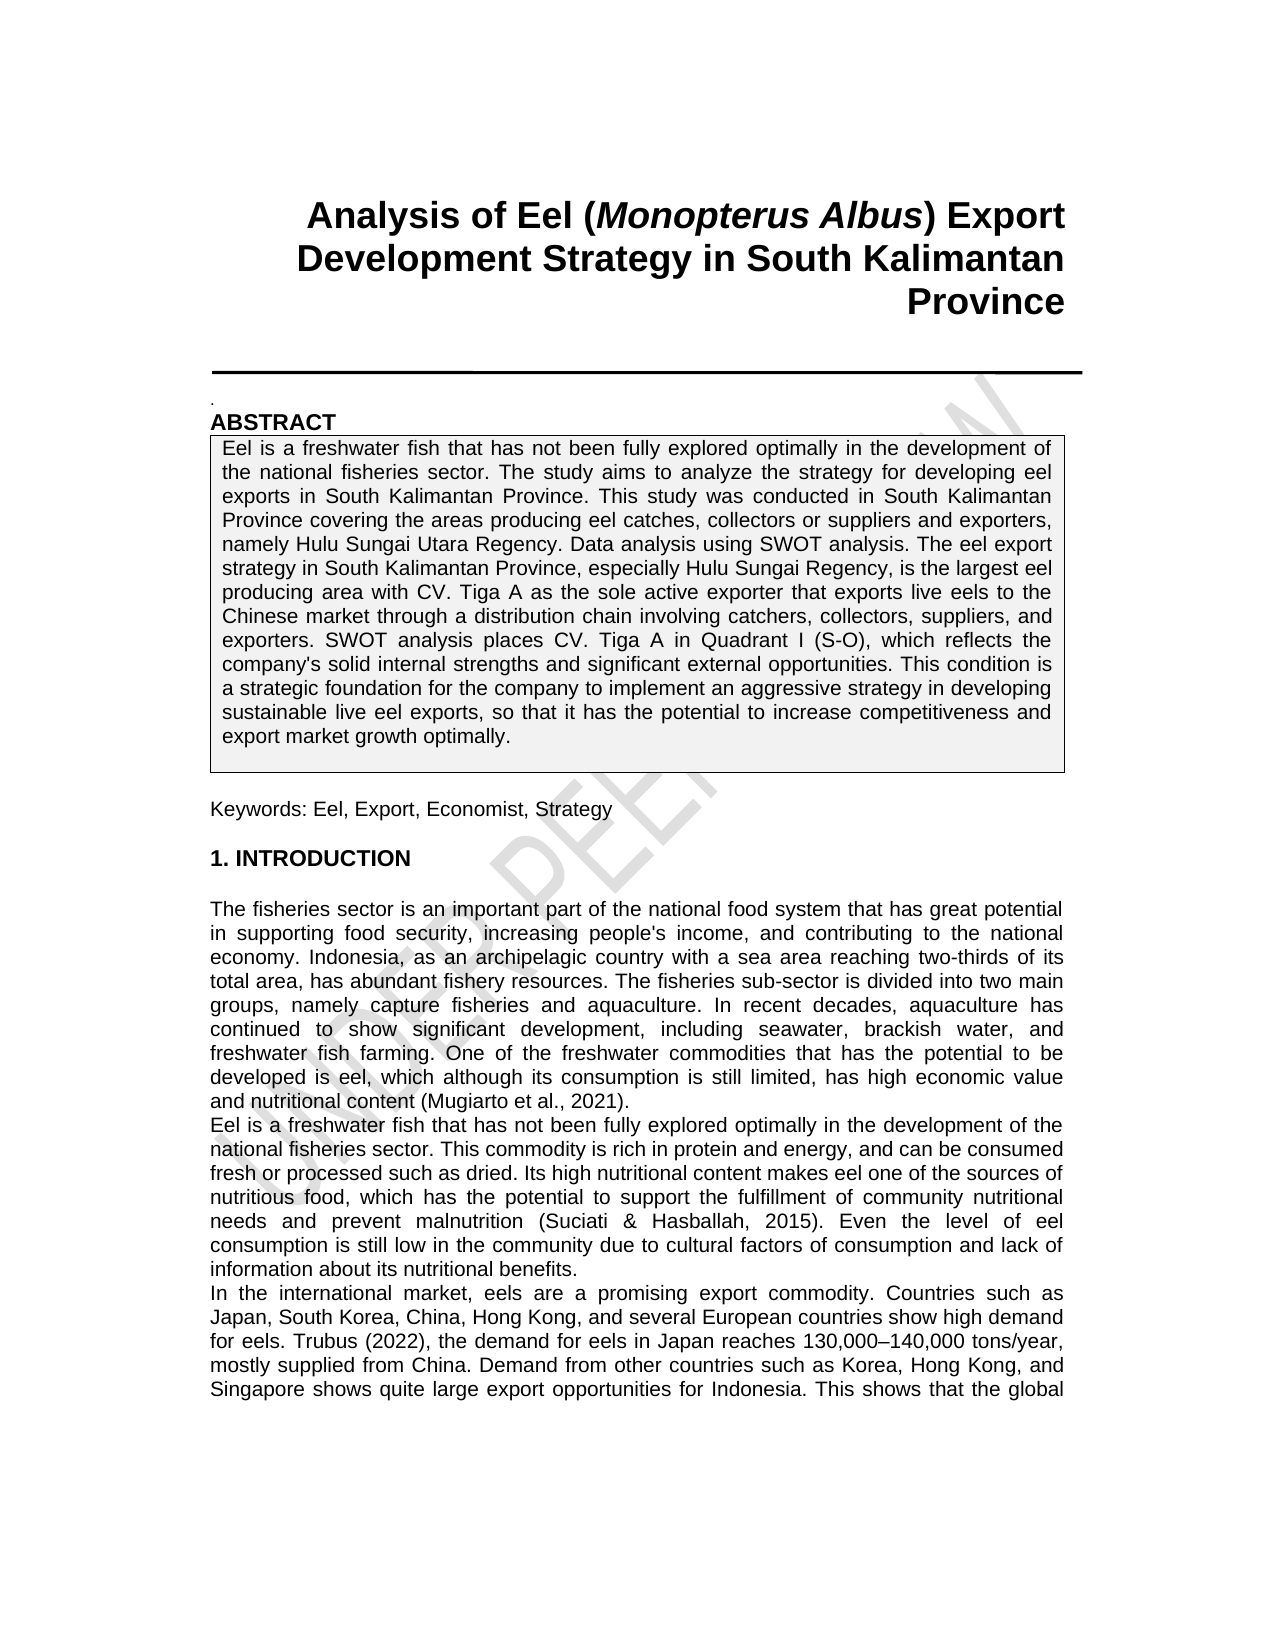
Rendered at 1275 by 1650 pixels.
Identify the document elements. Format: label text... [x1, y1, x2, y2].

text . [210, 370, 1065, 409]
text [210, 1281, 1065, 1400]
text Keywords: Eel, Export, Economist, Strategy [210, 797, 1065, 821]
text ABSTRACT [210, 409, 1065, 435]
text Analysis of Eel (Monopterus Albus) Export Development Strategy in South Kalimantan Province [210, 193, 1065, 322]
table_header Eel is a freshwater fish that has not been fully explored optimally in the development of the national fisheries sector. The study aims to analyze the strategy for developing eel exports in South Kalimantan Province. This study was conducted in South Kalimantan Province covering the areas producing eel catches, collectors or suppliers and exporters, namely Hulu Sungai Utara Regency. Data analysis using SWOT analysis. The eel export strategy in South Kalimantan Province, especially Hulu Sungai Regency, is the largest eel producing area with CV. Tiga A as the sole active exporter that exports live eels to the Chinese market through a distribution chain involving catchers, collectors, suppliers, and exporters. SWOT analysis places CV. Tiga A in Quadrant I (S-O), which reflects the company's solid internal strengths and significant external opportunities. This condition is a strategic foundation for the company to implement an aggressive strategy in developing sustainable live eel exports, so that it has the potential to increase competitiveness and export market growth optimally. [211, 436, 1064, 772]
text 1. INTRODUCTION [210, 844, 1065, 871]
text Eel is a freshwater fish that has not been fully explored optimally in the development of the national fisheries sector. This commodity is rich in protein and energy, and can be consumed fresh or processed such as dried. Its high nutritional content makes eel one of the sources of nutritious food, which has the potential to support the fulfillment of community nutritional needs and prevent malnutrition (Suciati & Hasballah, 2015). Even the level of eel consumption is still low in the community due to cultural factors of consumption and lack of information about its nutritional benefits. [210, 1113, 1065, 1281]
text The fisheries sector is an important part of the national food system that has great potential in supporting food security, increasing people's income, and contributing to the national economy. Indonesia, as an archipelagic country with a sea area reaching two-thirds of its total area, has abundant fishery resources. The fisheries sub-sector is divided into two main groups, namely capture fisheries and aquaculture. In recent decades, aquaculture has continued to show significant development, including seawater, brackish water, and freshwater fish farming. One of the freshwater commodities that has the potential to be developed is eel, which although its consumption is still limited, has high economic value and nutritional content (Mugiarto et al., 2021). [210, 897, 1065, 1113]
